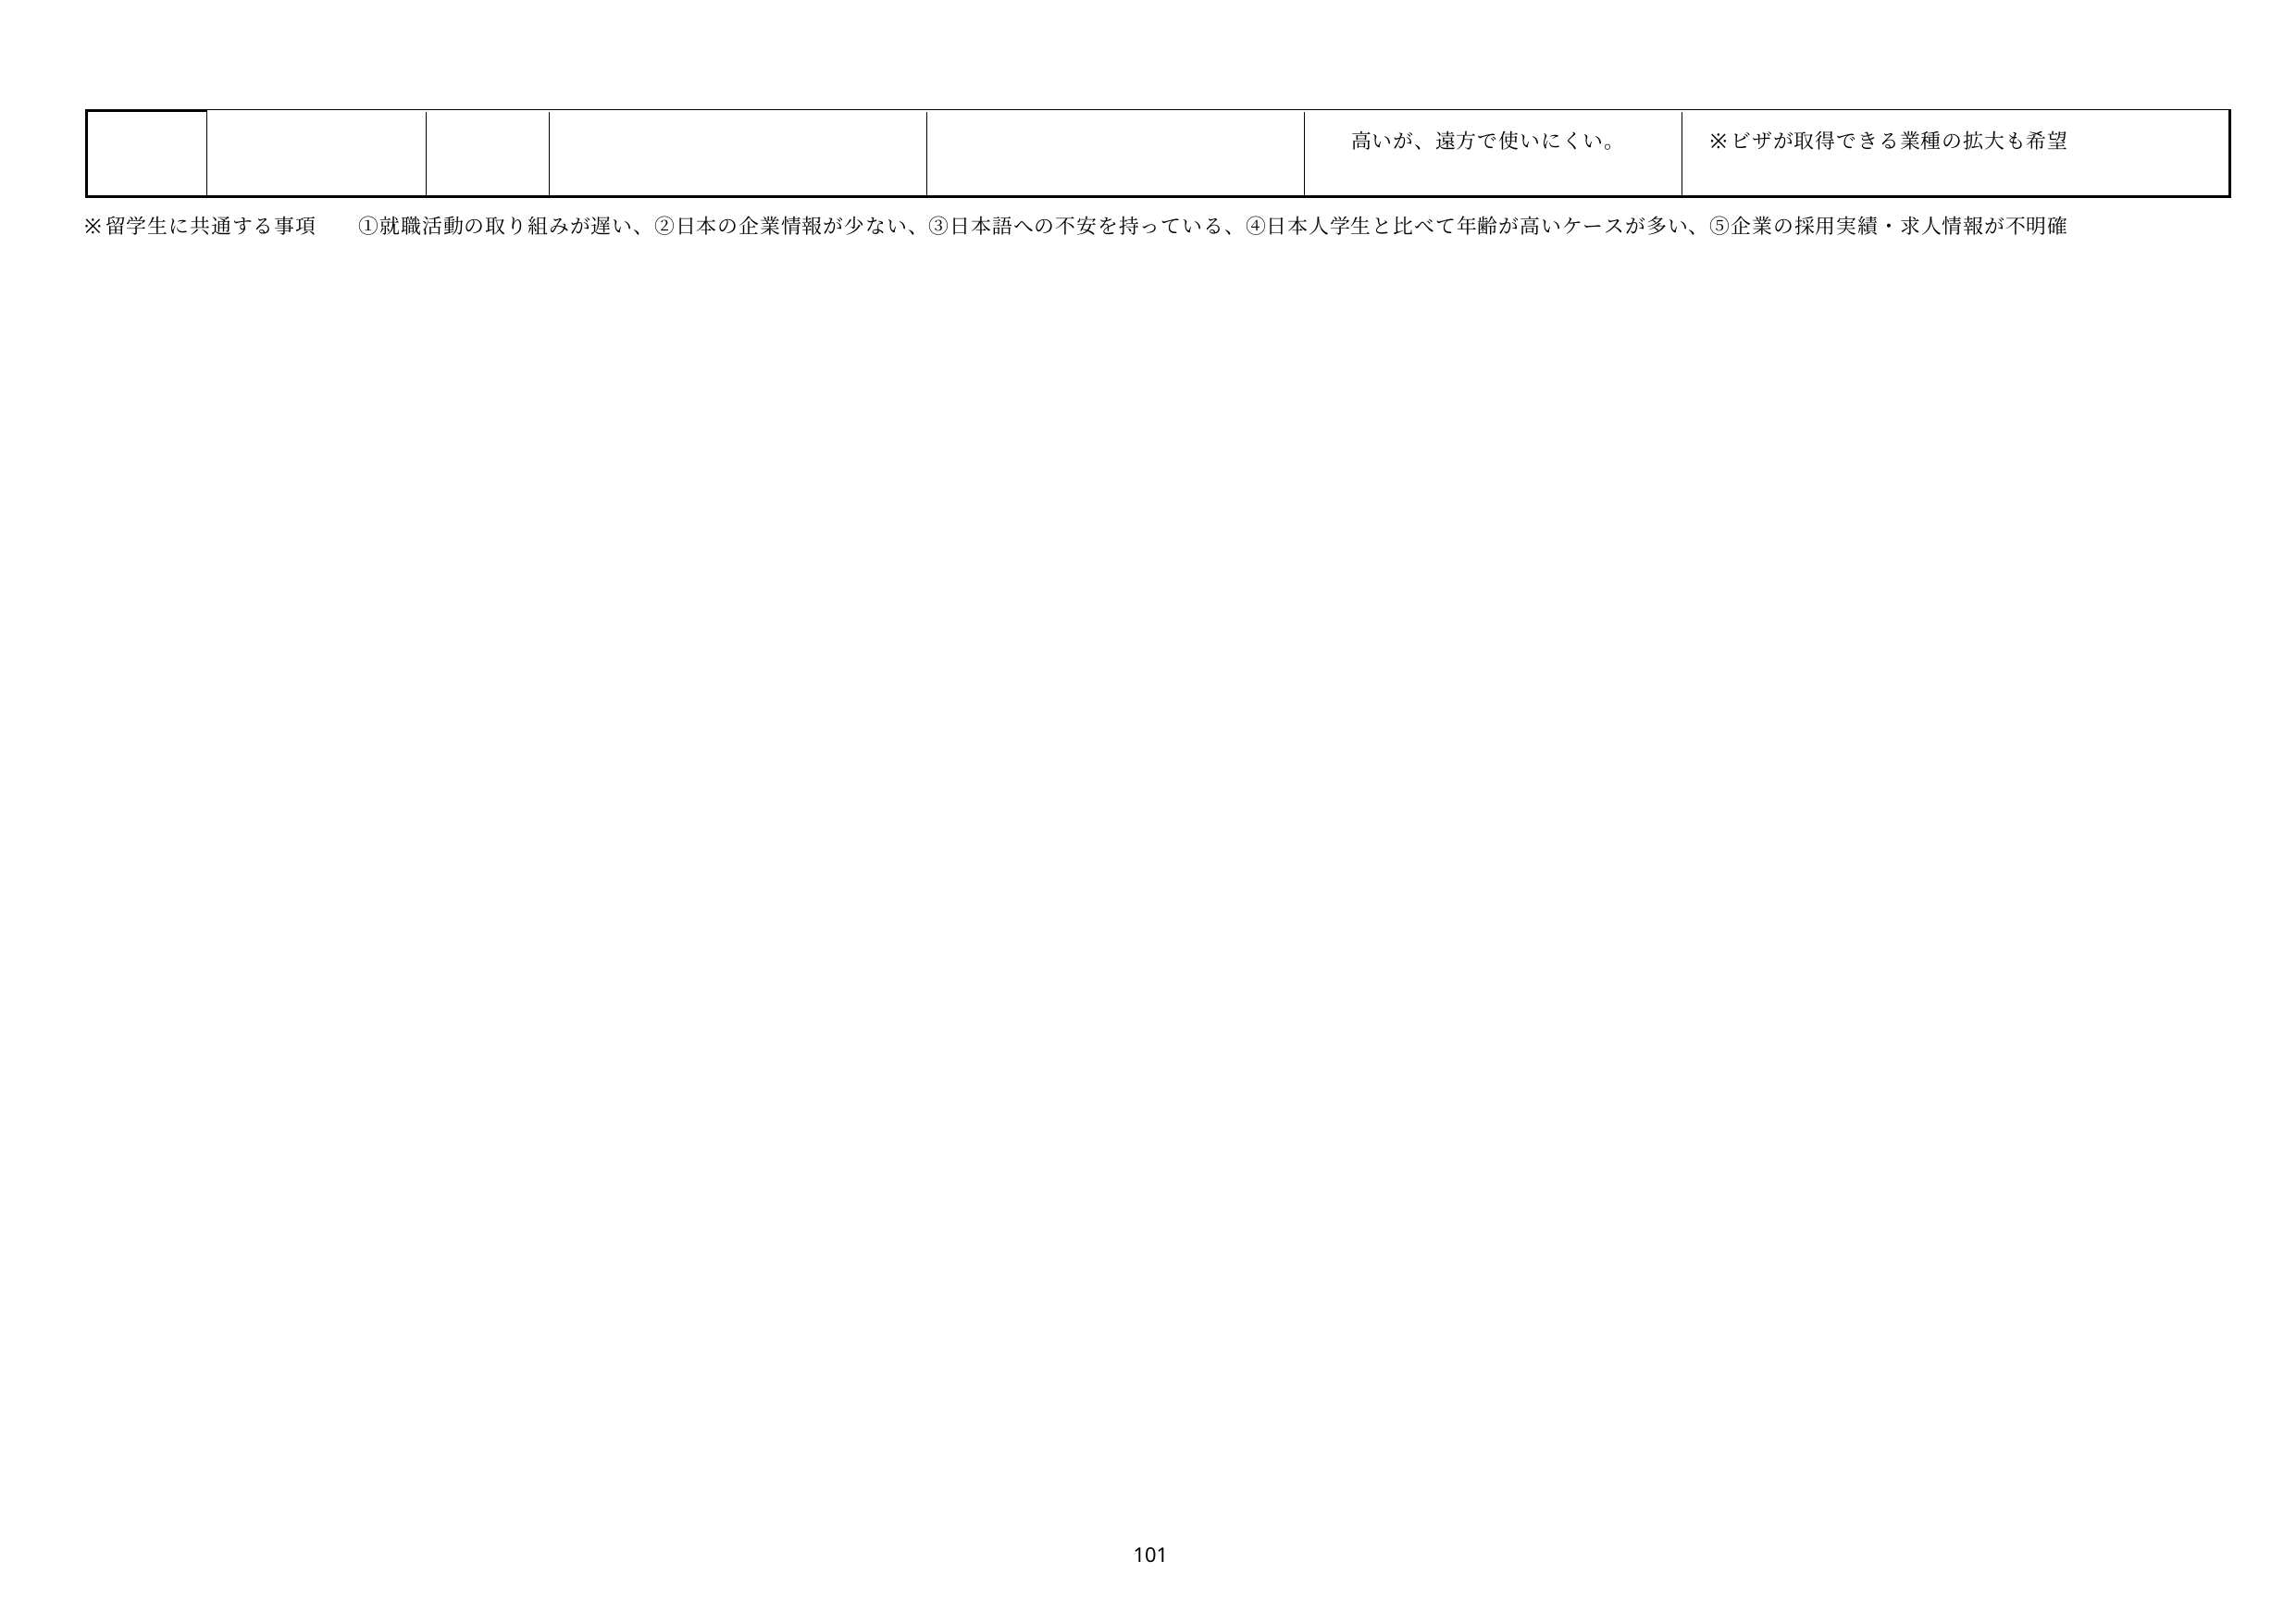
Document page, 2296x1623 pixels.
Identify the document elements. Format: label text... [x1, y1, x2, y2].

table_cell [926, 110, 1304, 195]
table_cell 大都市圏 以外 [426, 110, 549, 195]
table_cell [1304, 110, 1682, 195]
text ※留学生に共通する事項 ①就職活動の取り組みが遅い、②日本の企業情報が少ない、③日本語への不安を持っている、④日本人学生と比べて年齢が高いケースが多い、⑤企業の採用実績・求人情報が不明確 [84, 198, 2216, 253]
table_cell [1682, 110, 2228, 195]
